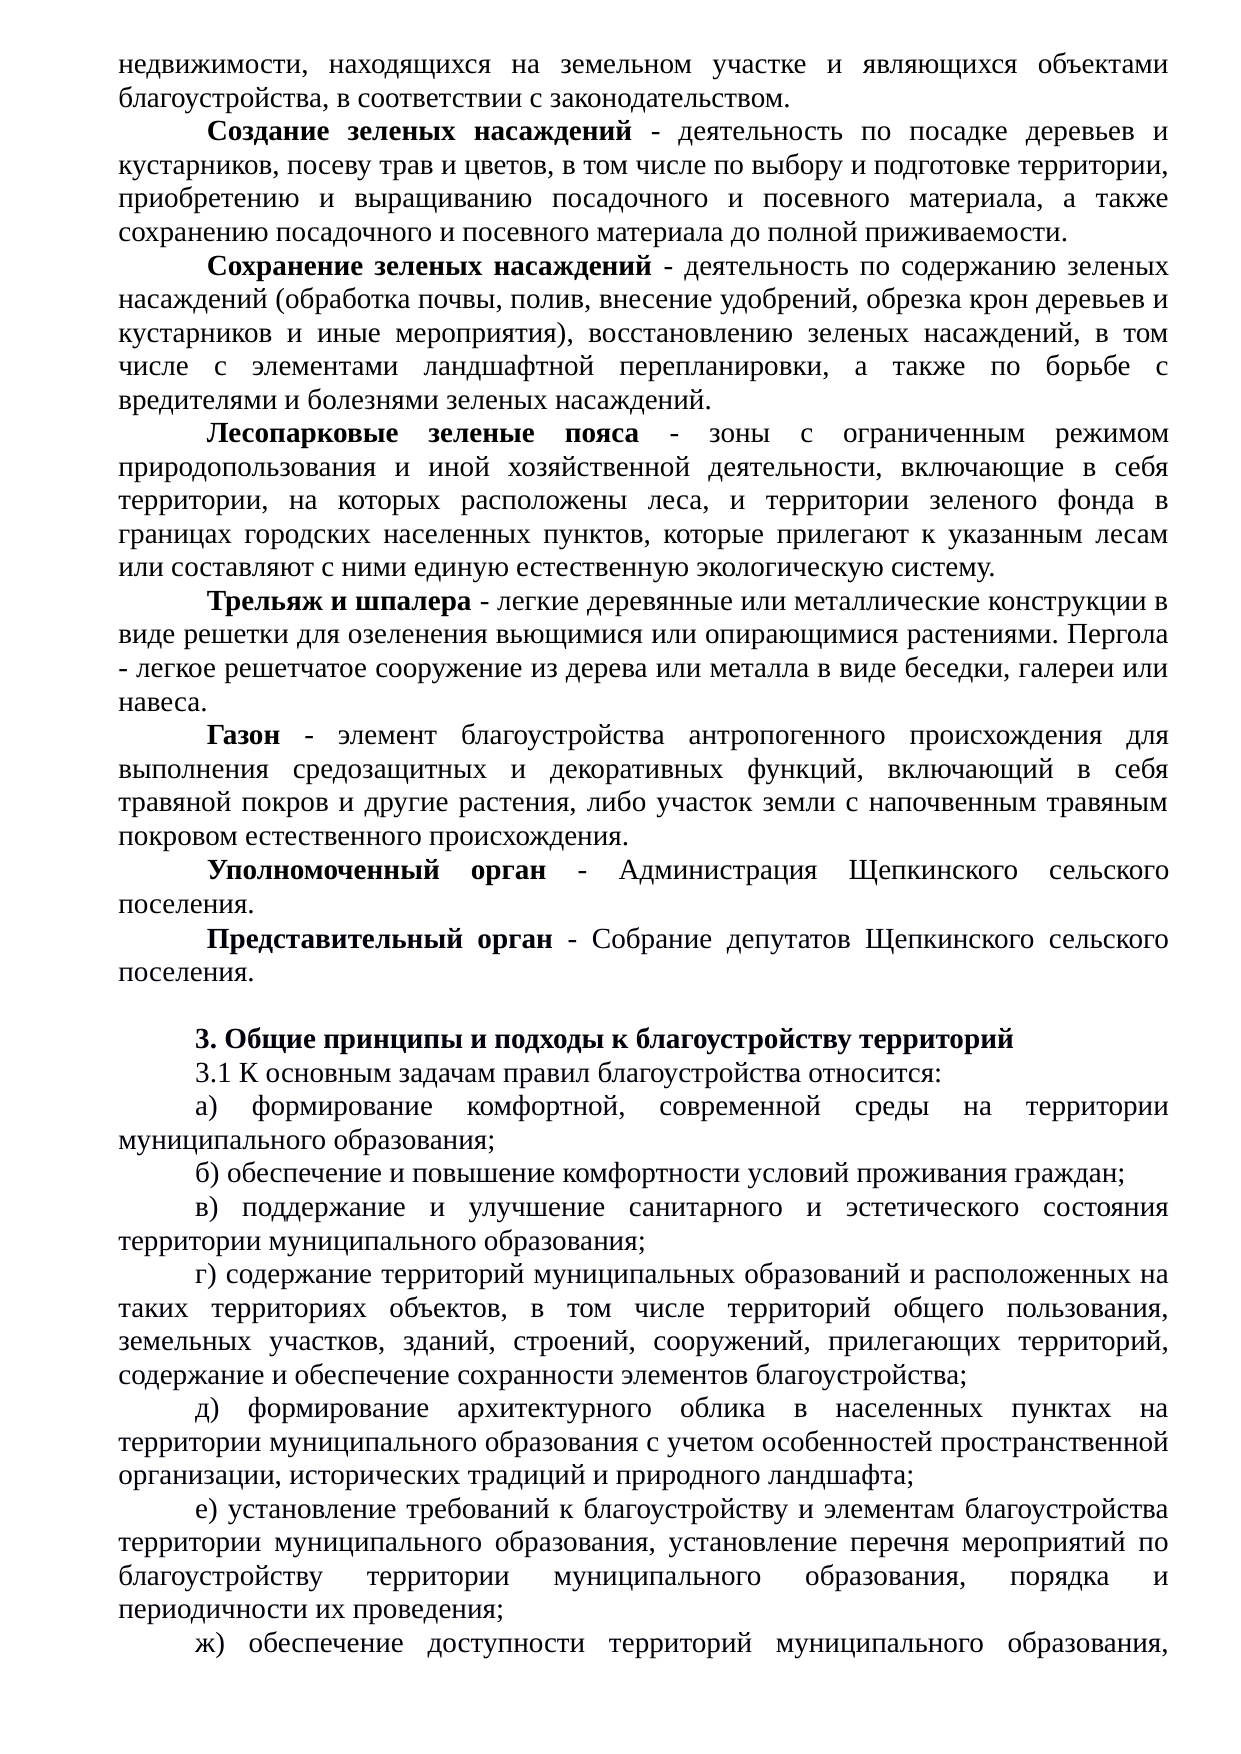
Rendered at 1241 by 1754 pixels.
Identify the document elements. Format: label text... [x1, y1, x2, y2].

text 3. Общие принципы и подходы к благоустройству территорий [118, 1021, 1169, 1055]
text г) содержание территорий муниципальных образований и расположенных на таких территориях объектов, в том числе территорий общего пользования, земельных участков, зданий, строений, сооружений, прилегающих территорий, содержание и обеспечение сохранности элементов благоустройства; [118, 1256, 1169, 1390]
text Газон - элемент благоустройства антропогенного происхождения для выполнения средозащитных и декоративных функций, включающий в себя травяной покров и другие растения, либо участок земли с напочвенным травяным покровом естественного происхождения. [118, 718, 1169, 852]
text Трельяж и шпалера - легкие деревянные или металлические конструкции в виде решетки для озеленения вьющимися или опирающимися растениями. Пергола - легкое решетчатое сооружение из дерева или металла в виде беседки, галереи или навеса. [118, 583, 1169, 718]
text Сохранение зеленых насаждений - деятельность по содержанию зеленых насаждений (обработка почвы, полив, внесение удобрений, обрезка крон деревьев и кустарников и иные мероприятия), восстановлению зеленых насаждений, в том числе с элементами ландшафтной перепланировки, а также по борьбе с вредителями и болезнями зеленых насаждений. [118, 248, 1169, 416]
text а) формирование комфортной, современной среды на территории муниципального образования; [118, 1088, 1169, 1156]
text Создание зеленых насаждений - деятельность по посадке деревьев и кустарников, посеву трав и цветов, в том числе по выбору и подготовке территории, приобретению и выращиванию посадочного и посевного материала, а также сохранению посадочного и посевного материала до полной приживаемости. [118, 114, 1169, 248]
text Лесопарковые зеленые пояса - зоны с ограниченным режимом природопользования и иной хозяйственной деятельности, включающие в себя территории, на которых расположены леса, и территории зеленого фонда в границах городских населенных пунктов, которые прилегают к указанным лесам или составляют с ними единую естественную экологическую систему. [118, 416, 1169, 583]
text Уполномоченный орган - Администрация Щепкинского сельского поселения. [118, 852, 1169, 921]
text 3.1 К основным задачам правил благоустройства относится: [118, 1055, 1169, 1088]
text Представительный орган - Собрание депутатов Щепкинского сельского поселения. [118, 921, 1169, 988]
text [118, 1625, 1169, 1659]
text е) установление требований к благоустройству и элементам благоустройства территории муниципального образования, установление перечня мероприятий по благоустройству территории муниципального образования, порядка и периодичности их проведения; [118, 1491, 1169, 1625]
text в) поддержание и улучшение санитарного и эстетического состояния территории муниципального образования; [118, 1189, 1169, 1256]
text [118, 47, 1169, 114]
text б) обеспечение и повышение комфортности условий проживания граждан; [118, 1156, 1169, 1189]
text д) формирование архитектурного облика в населенных пунктах на территории муниципального образования с учетом особенностей пространственной организации, исторических традиций и природного ландшафта; [118, 1390, 1169, 1491]
